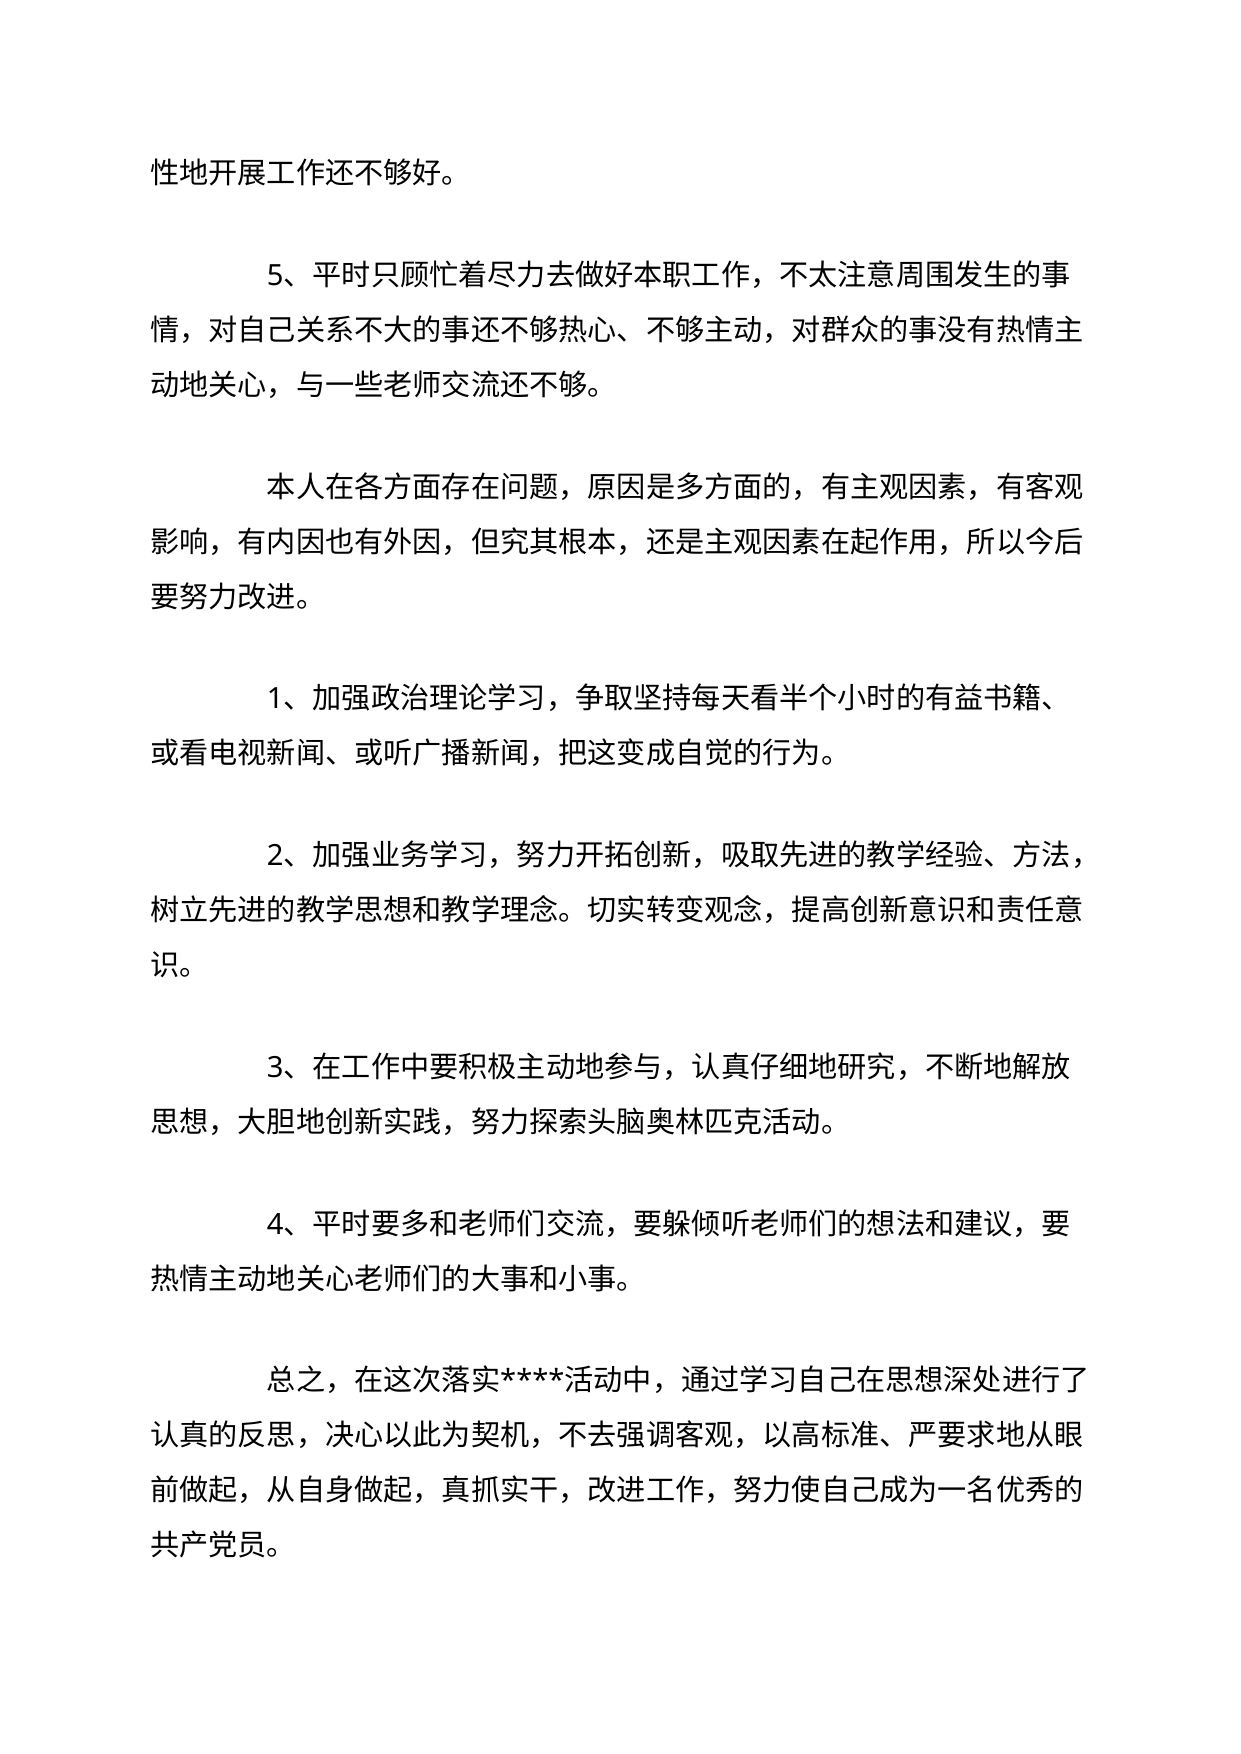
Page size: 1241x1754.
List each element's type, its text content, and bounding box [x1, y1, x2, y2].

text 总之，在这次落实****活动中，通过学习自己在思想深处进行了认真的反思，决心以此为契机，不去强调客观，以高标准、严要求地从眼前做起，从自身做起，真抓实干，改进工作，努力使自己成为一名优秀的共产党员。 [150, 1357, 1090, 1564]
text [150, 150, 1090, 192]
text 1、加强政治理论学习，争取坚持每天看半个小时的有益书籍、或看电视新闻、或听广播新闻，把这变成自觉的行为。 [150, 675, 1090, 772]
text 3、在工作中要积极主动地参与，认真仔细地研究，不断地解放思想，大胆地创新实践，努力探索头脑奥林匹克活动。 [150, 1043, 1090, 1141]
text 5、平时只顾忙着尽力去做好本职工作，不太注意周围发生的事情，对自己关系不大的事还不够热心、不够主动，对群众的事没有热情主动地关心，与一些老师交流还不够。 [150, 252, 1090, 404]
text 本人在各方面存在问题，原因是多方面的，有主观因素，有客观影响，有内因也有外因，但究其根本，还是主观因素在起作用，所以今后要努力改进。 [150, 463, 1090, 616]
text 4、平时要多和老师们交流，要躲倾听老师们的想法和建议，要热情主动地关心老师们的大事和小事。 [150, 1200, 1090, 1297]
text 2、加强业务学习，努力开拓创新，吸取先进的教学经验、方法，树立先进的教学思想和教学理念。切实转变观念，提高创新意识和责任意识。 [150, 832, 1090, 984]
